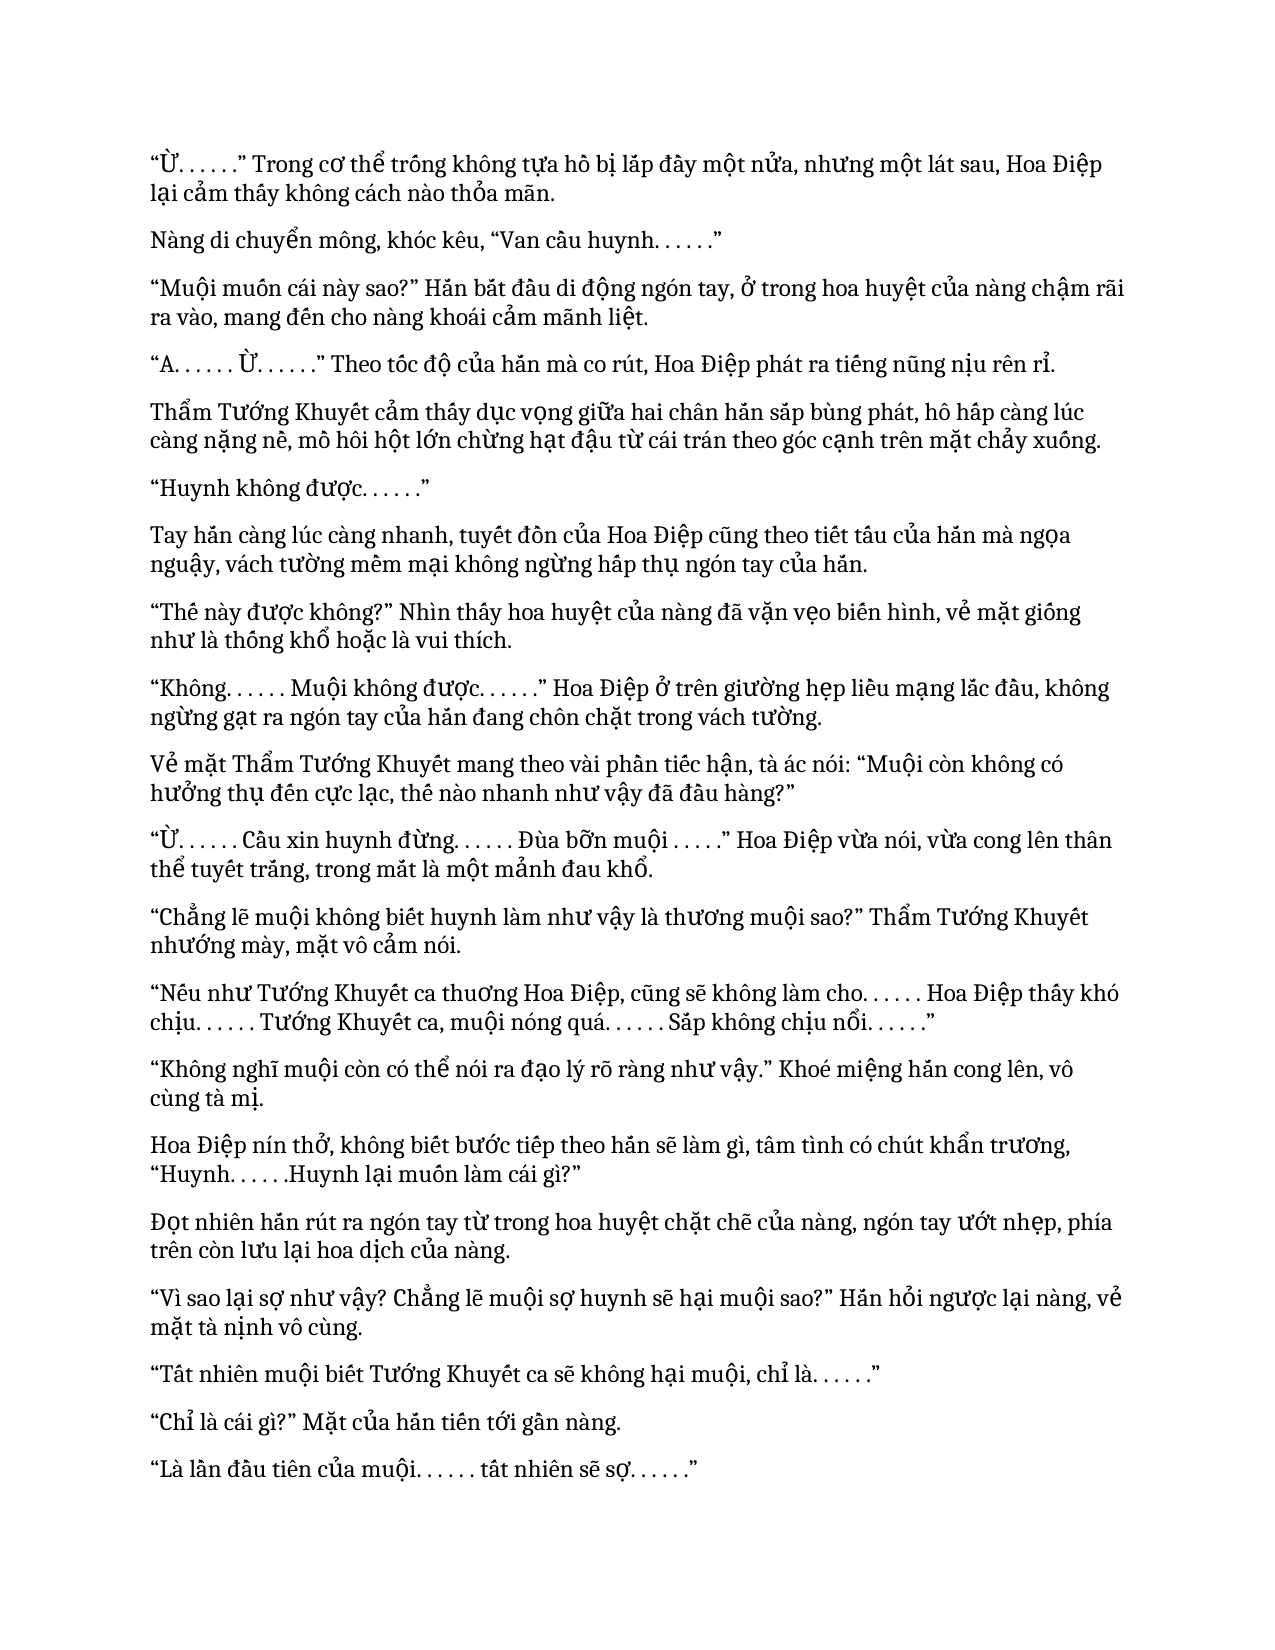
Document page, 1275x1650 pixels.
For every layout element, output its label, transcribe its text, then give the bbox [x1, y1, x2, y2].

text “Nếu như Tướng Khuyết ca thuơng Hoa Điệp, cũng sẽ không làm cho. . . . . . Hoa Điệp thấy khó chịu. . . . . . Tướng Khuyết ca, muội nóng quá. . . . . . Sắp không chịu nổi. . . . . .” [150, 979, 1125, 1036]
text “Chỉ là cái gì?” Mặt của hắn tiến tới gần nàng. [150, 1407, 1125, 1436]
text Tay hắn càng lúc càng nhanh, tuyết đồn của Hoa Điệp cũng theo tiết tấu của hắn mà ngọa nguậy, vách tường mềm mại không ngừng hấp thụ ngón tay của hắn. [150, 521, 1125, 579]
text “Huynh không được. . . . . .” [150, 474, 1125, 502]
text Hoa Điệp nín thở, không biết bước tiếp theo hắn sẽ làm gì, tâm tình có chút khẩn trương, “Huynh. . . . . .Huynh lại muốn làm cái gì?” [150, 1131, 1125, 1189]
text Nàng di chuyển mông, khóc kêu, “Van cầu huynh. . . . . .” [150, 226, 1125, 255]
text “Ừ. . . . . .” Trong cơ thể trống không tựa hồ bị lắp đầy một nửa, nhưng một lát sau, Hoa Điệp lại cảm thấy không cách nào thỏa mãn. [150, 150, 1125, 207]
text “Là lần đầu tiên của muội. . . . . . tất nhiên sẽ sợ. . . . . .” [150, 1455, 1125, 1484]
text “Thế này được không?” Nhìn thấy hoa huyệt của nàng đã vặn vẹo biến hình, vẻ mặt giống như là thống khổ hoặc là vui thích. [150, 597, 1125, 655]
text “Chẳng lẽ muội không biết huynh làm như vậy là thương muội sao?” Thẩm Tướng Khuyết nhướng mày, mặt vô cảm nói. [150, 902, 1125, 960]
text “Muội muốn cái này sao?” Hắn bắt đầu di động ngón tay, ở trong hoa huyệt của nàng chậm rãi ra vào, mang đến cho nàng khoái cảm mãnh liệt. [150, 274, 1125, 331]
text “Vì sao lại sợ như vậy? Chẳng lẽ muội sợ huynh sẽ hại muội sao?” Hắn hỏi ngược lại nàng, vẻ mặt tà nịnh vô cùng. [150, 1284, 1125, 1341]
text Thẩm Tướng Khuyết cảm thấy dục vọng giữa hai chân hắn sắp bùng phát, hô hấp càng lúc càng nặng nề, mồ hôi hột lớn chừng hạt đậu từ cái trán theo góc cạnh trên mặt chảy xuống. [150, 397, 1125, 455]
text “Không nghĩ muội còn có thể nói ra đạo lý rõ ràng như vậy.” Khoé miệng hắn cong lên, vô cùng tà mị. [150, 1055, 1125, 1112]
text “Ừ. . . . . . Cầu xin huynh đừng. . . . . . Đùa bỡn muội . . . . .” Hoa Điệp vừa nói, vừa cong lên thân thể tuyết trắng, trong mắt là một mảnh đau khổ. [150, 826, 1125, 884]
text “Không. . . . . . Muội không được. . . . . .” Hoa Điệp ở trên giường hẹp liều mạng lắc đầu, không ngừng gạt ra ngón tay của hắn đang chôn chặt trong vách tường. [150, 674, 1125, 731]
text “A. . . . . . Ừ. . . . . .” Theo tốc độ của hắn mà co rút, Hoa Điệp phát ra tiếng nũng nịu rên rỉ. [150, 350, 1125, 379]
text Đọt nhiên hắn rút ra ngón tay từ trong hoa huyệt chặt chẽ của nàng, ngón tay ướt nhẹp, phía trên còn lưu lại hoa dịch của nàng. [150, 1207, 1125, 1265]
text Vẻ mặt Thẩm Tướng Khuyết mang theo vài phần tiếc hận, tà ác nói: “Muội còn không có hưởng thụ đến cực lạc, thế nào nhanh như vậy đã đầu hàng?” [150, 750, 1125, 807]
text “Tất nhiên muội biết Tướng Khuyết ca sẽ không hại muội, chỉ là. . . . . .” [150, 1360, 1125, 1389]
